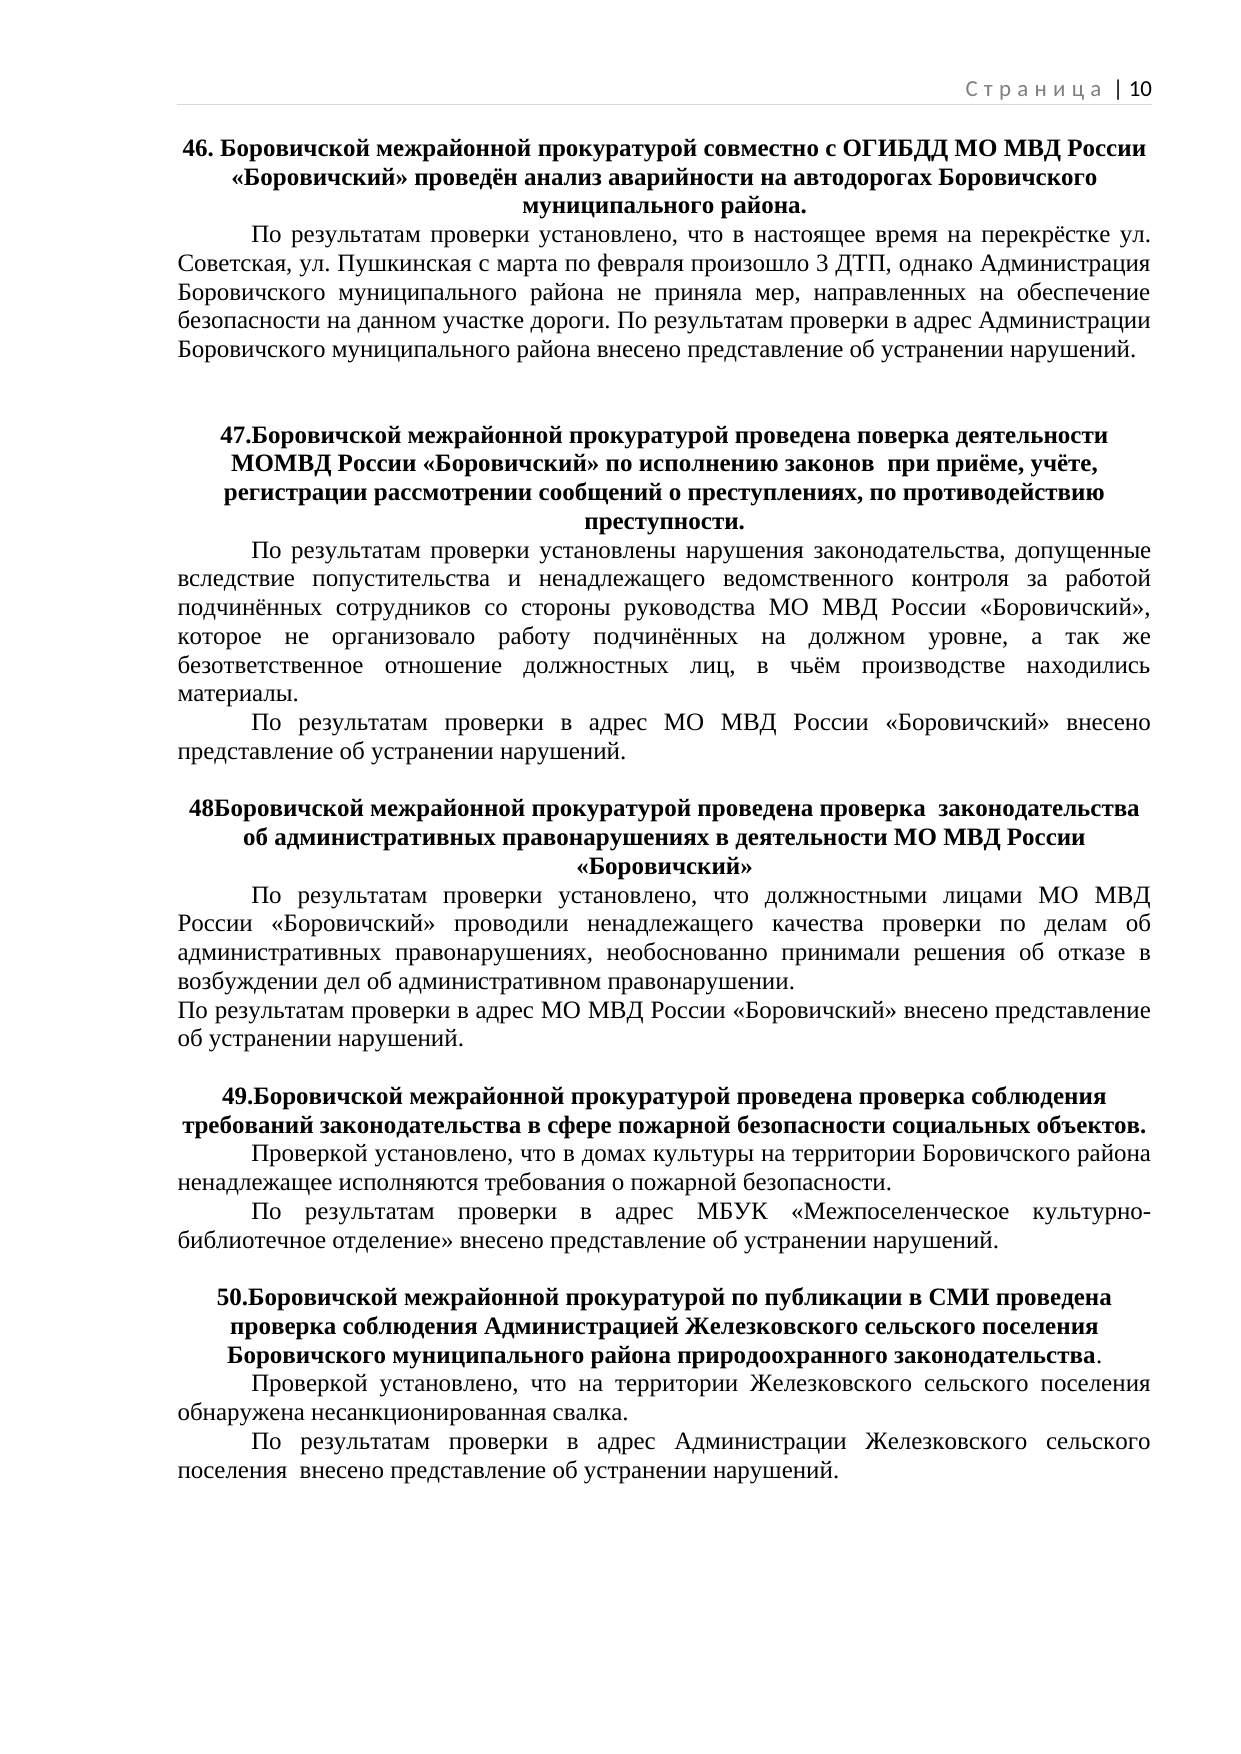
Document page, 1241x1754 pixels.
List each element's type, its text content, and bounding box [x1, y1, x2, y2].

text 48Боровичской межрайонной прокуратурой проведена проверка законодательства об административных правонарушениях в деятельности МО МВД России «Боровичский» [177, 793, 1152, 880]
text Проверкой установлено, что в домах культуры на территории Боровичского района ненадлежащее исполняются требования о пожарной безопасности. [177, 1138, 1152, 1196]
text По результатам проверки установлено, что в настоящее время на перекрёстке ул. Советская, ул. Пушкинская с марта по февраля произошло 3 ДТП, однако Администрация Боровичского муниципального района не приняла мер, направленных на обеспечение безопасности на данном участке дороги. По результатам проверки в адрес Администрации Боровичского муниципального района внесено представление об устранении нарушений. [177, 219, 1152, 363]
text По результатам проверки в адрес МО МВД России «Боровичский» внесено представление об устранении нарушений. [177, 707, 1152, 765]
text 47.Боровичской межрайонной прокуратурой проведена поверка деятельности МОМВД России «Боровичский» по исполнению законов при приёме, учёте, регистрации рассмотрении сообщений о преступлениях, по противодействию преступности. [177, 420, 1152, 535]
text По результатам проверки установлено, что должностными лицами МО МВД России «Боровичский» проводили ненадлежащего качества проверки по делам об административных правонарушениях, необоснованно принимали решения об отказе в возбуждении дел об административном правонарушении. [177, 880, 1152, 995]
text По результатам проверки в адрес МБУК «Межпоселенческое культурно-библиотечное отделение» внесено представление об устранении нарушений. [177, 1196, 1152, 1253]
text Проверкой установлено, что на территории Железковского сельского поселения обнаружена несанкционированная свалка. [177, 1368, 1152, 1426]
text 46. Боровичской межрайонной прокуратурой совместно с ОГИБДД МО МВД России «Боровичский» проведён анализ аварийности на автодорогах Боровичского муниципального района. [177, 133, 1152, 219]
text 50.Боровичской межрайонной прокуратурой по публикации в СМИ проведена проверка соблюдения Администрацией Железковского сельского поселения Боровичского муниципального района природоохранного законодательства. [177, 1282, 1152, 1368]
text По результатам проверки в адрес Администрации Железковского сельского поселения внесено представление об устранении нарушений. [177, 1426, 1152, 1483]
text По результатам проверки установлены нарушения законодательства, допущенные вследствие попустительства и ненадлежащего ведомственного контроля за работой подчинённых сотрудников со стороны руководства МО МВД России «Боровичский», которое не организовало работу подчинённых на должном уровне, а так же безответственное отношение должностных лиц, в чьём производстве находились материалы. [177, 535, 1152, 707]
text По результатам проверки в адрес МО МВД России «Боровичский» внесено представление об устранении нарушений. [177, 995, 1152, 1052]
text 49.Боровичской межрайонной прокуратурой проведена проверка соблюдения требований законодательства в сфере пожарной безопасности социальных объектов. [177, 1081, 1152, 1138]
